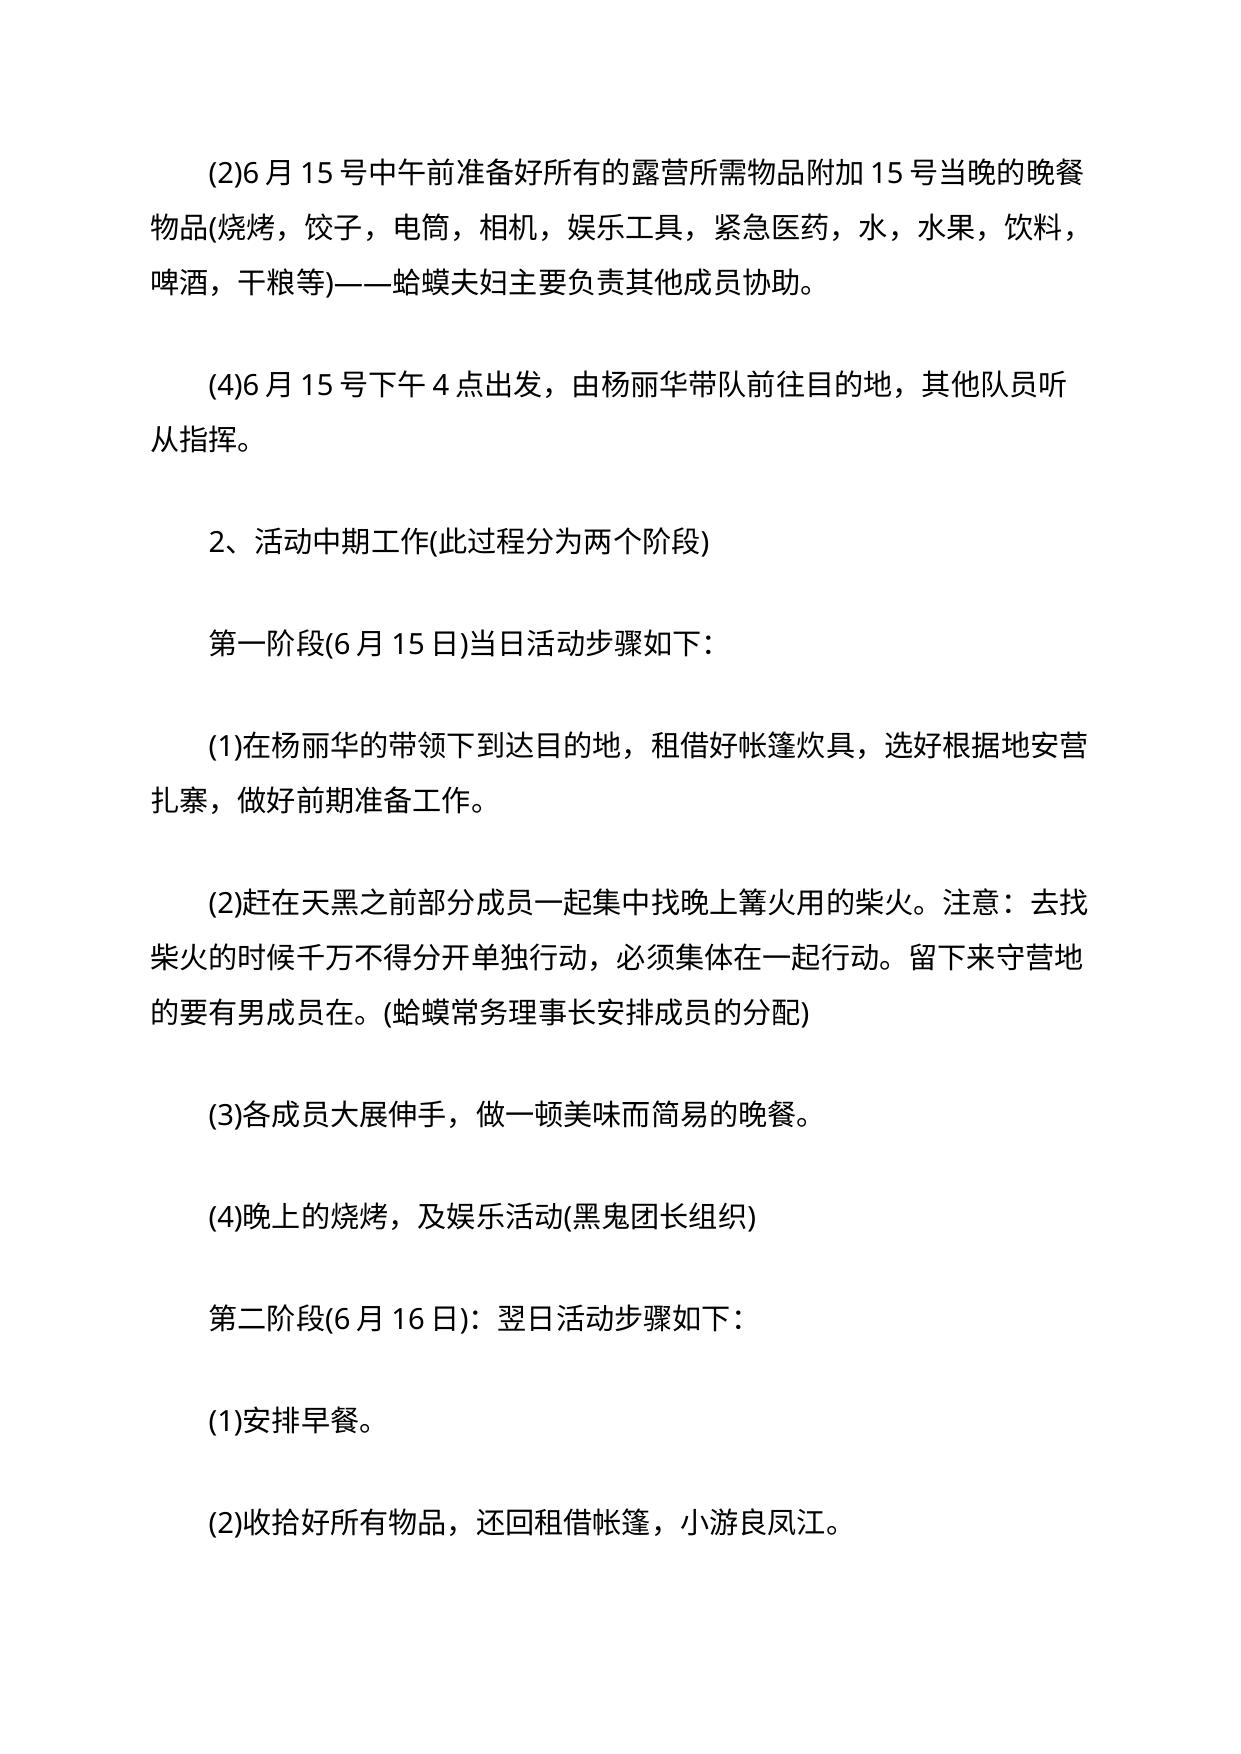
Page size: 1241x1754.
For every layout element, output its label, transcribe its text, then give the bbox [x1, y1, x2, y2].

text (1)安排早餐。 [150, 1397, 1090, 1440]
text (4)晚上的烧烤，及娱乐活动(黑鬼团长组织) [150, 1193, 1090, 1236]
text 2、活动中期工作(此过程分为两个阶段) [150, 519, 1090, 561]
text (3)各成员大展伸手，做一顿美味而简易的晚餐。 [150, 1091, 1090, 1134]
text (2)6月15号中午前准备好所有的露营所需物品附加15号当晚的晚餐物品(烧烤，饺子，电筒，相机，娱乐工具，紧急医药，水，水果，饮料，啤酒，干粮等)——蛤蟆夫妇主要负责其他成员协助。 [150, 150, 1090, 302]
text (1)在杨丽华的带领下到达目的地，租借好帐篷炊具，选好根据地安营扎寨，做好前期准备工作。 [150, 723, 1090, 820]
text (2)赶在天黑之前部分成员一起集中找晚上篝火用的柴火。注意：去找柴火的时候千万不得分开单独行动，必须集体在一起行动。留下来守营地的要有男成员在。(蛤蟆常务理事长安排成员的分配) [150, 879, 1090, 1032]
text 第二阶段(6月16日)：翌日活动步骤如下： [150, 1295, 1090, 1338]
text (4)6月15号下午4点出发，由杨丽华带队前往目的地，其他队员听从指挥。 [150, 362, 1090, 459]
text 第一阶段(6月15日)当日活动步骤如下： [150, 621, 1090, 663]
text (2)收拾好所有物品，还回租借帐篷，小游良凤江。 [150, 1499, 1090, 1542]
